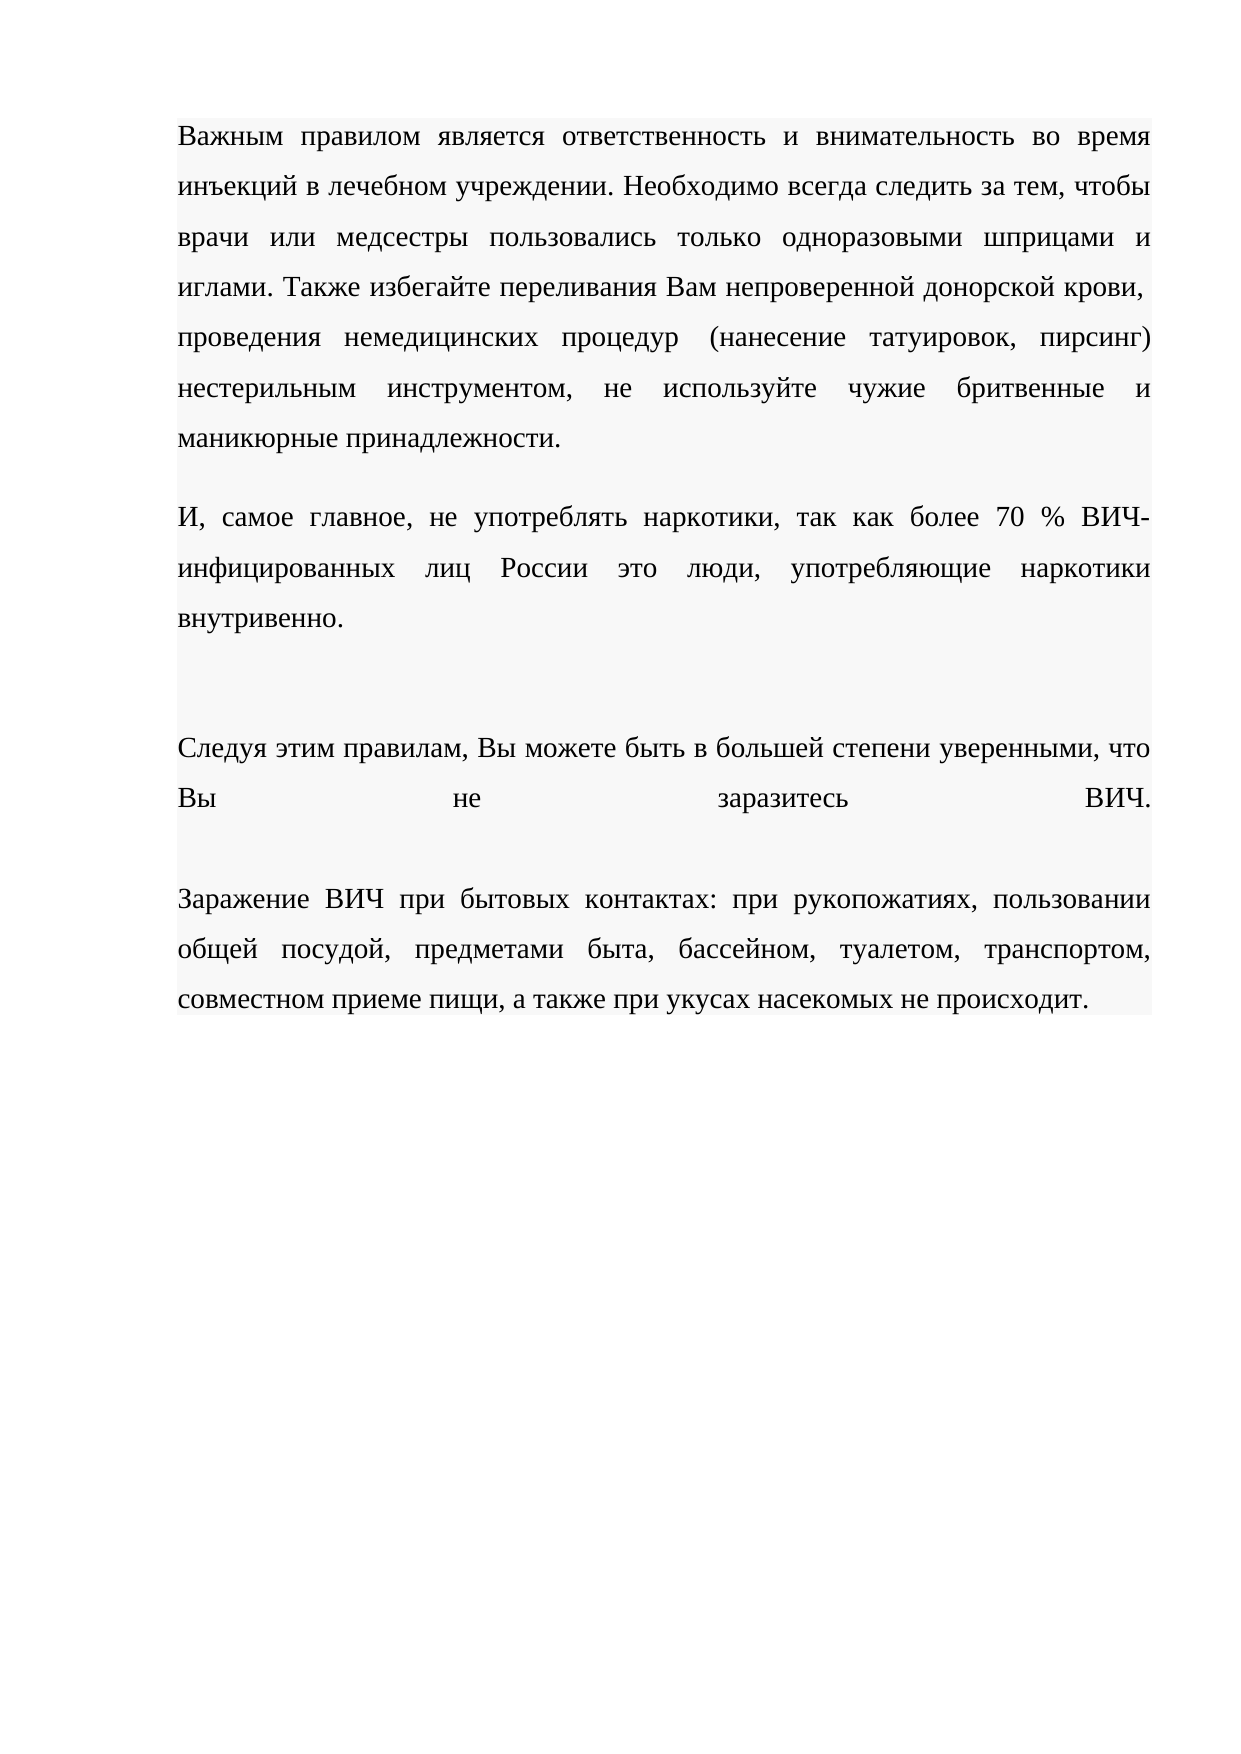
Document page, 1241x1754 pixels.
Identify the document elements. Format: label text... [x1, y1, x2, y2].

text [177, 118, 1152, 453]
text Следуя этим правилам, Вы можете быть в большей степени уверенными, что Вы не заразитесь ВИЧ. Заражение ВИЧ при бытовых контактах: при рукопожатиях, пользовании общей посудой, предметами быта, бассейном, туалетом, транспортом, совместном приеме пищи, а также при укусах насекомых не происходит. [177, 679, 1152, 1015]
text И, самое главное, не употреблять наркотики, так как более 70 % ВИЧ-инфицированных лиц России это люди, употребляющие наркотики внутривенно. [177, 499, 1152, 634]
